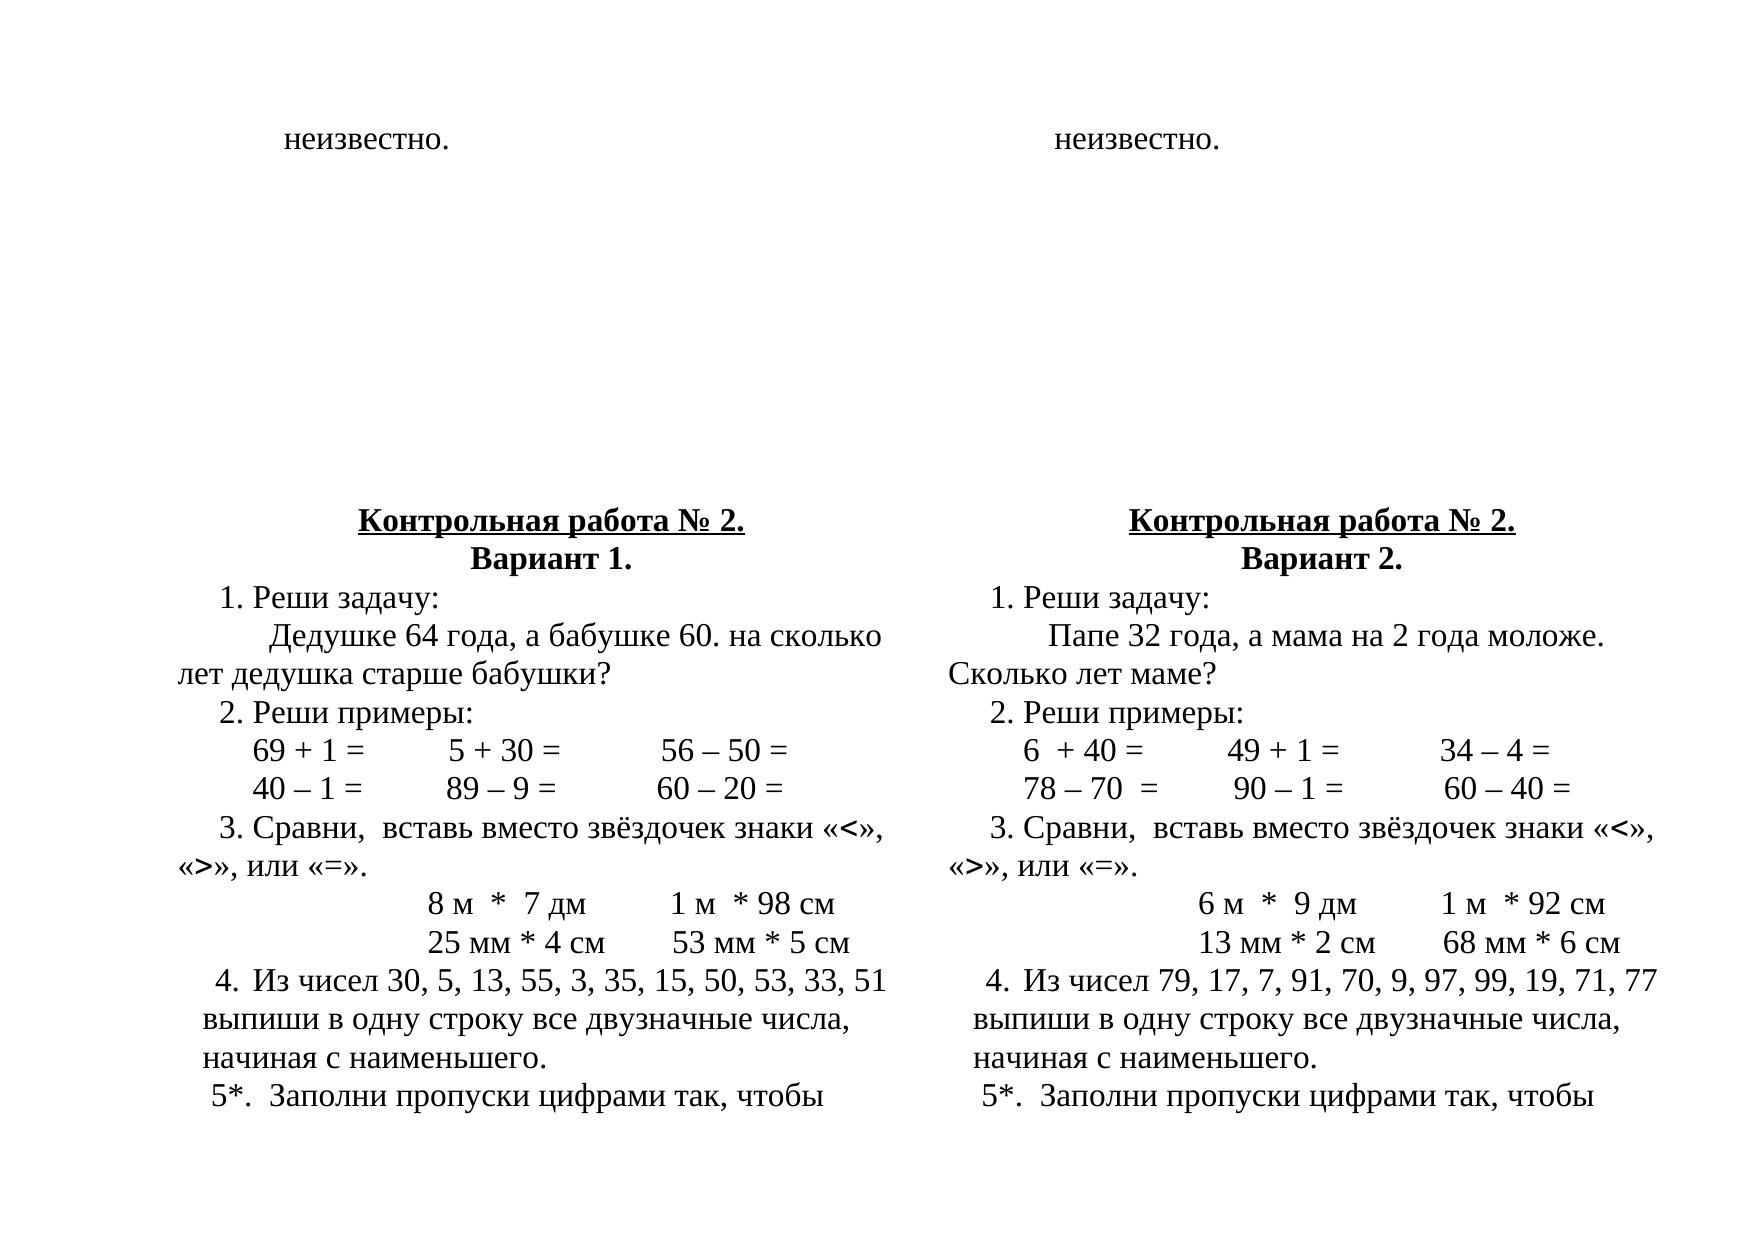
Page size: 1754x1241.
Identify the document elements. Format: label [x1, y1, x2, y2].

table_cell [937, 500, 1707, 1122]
table_cell [166, 500, 937, 1122]
table_header [937, 118, 1707, 500]
table_header [166, 118, 937, 500]
